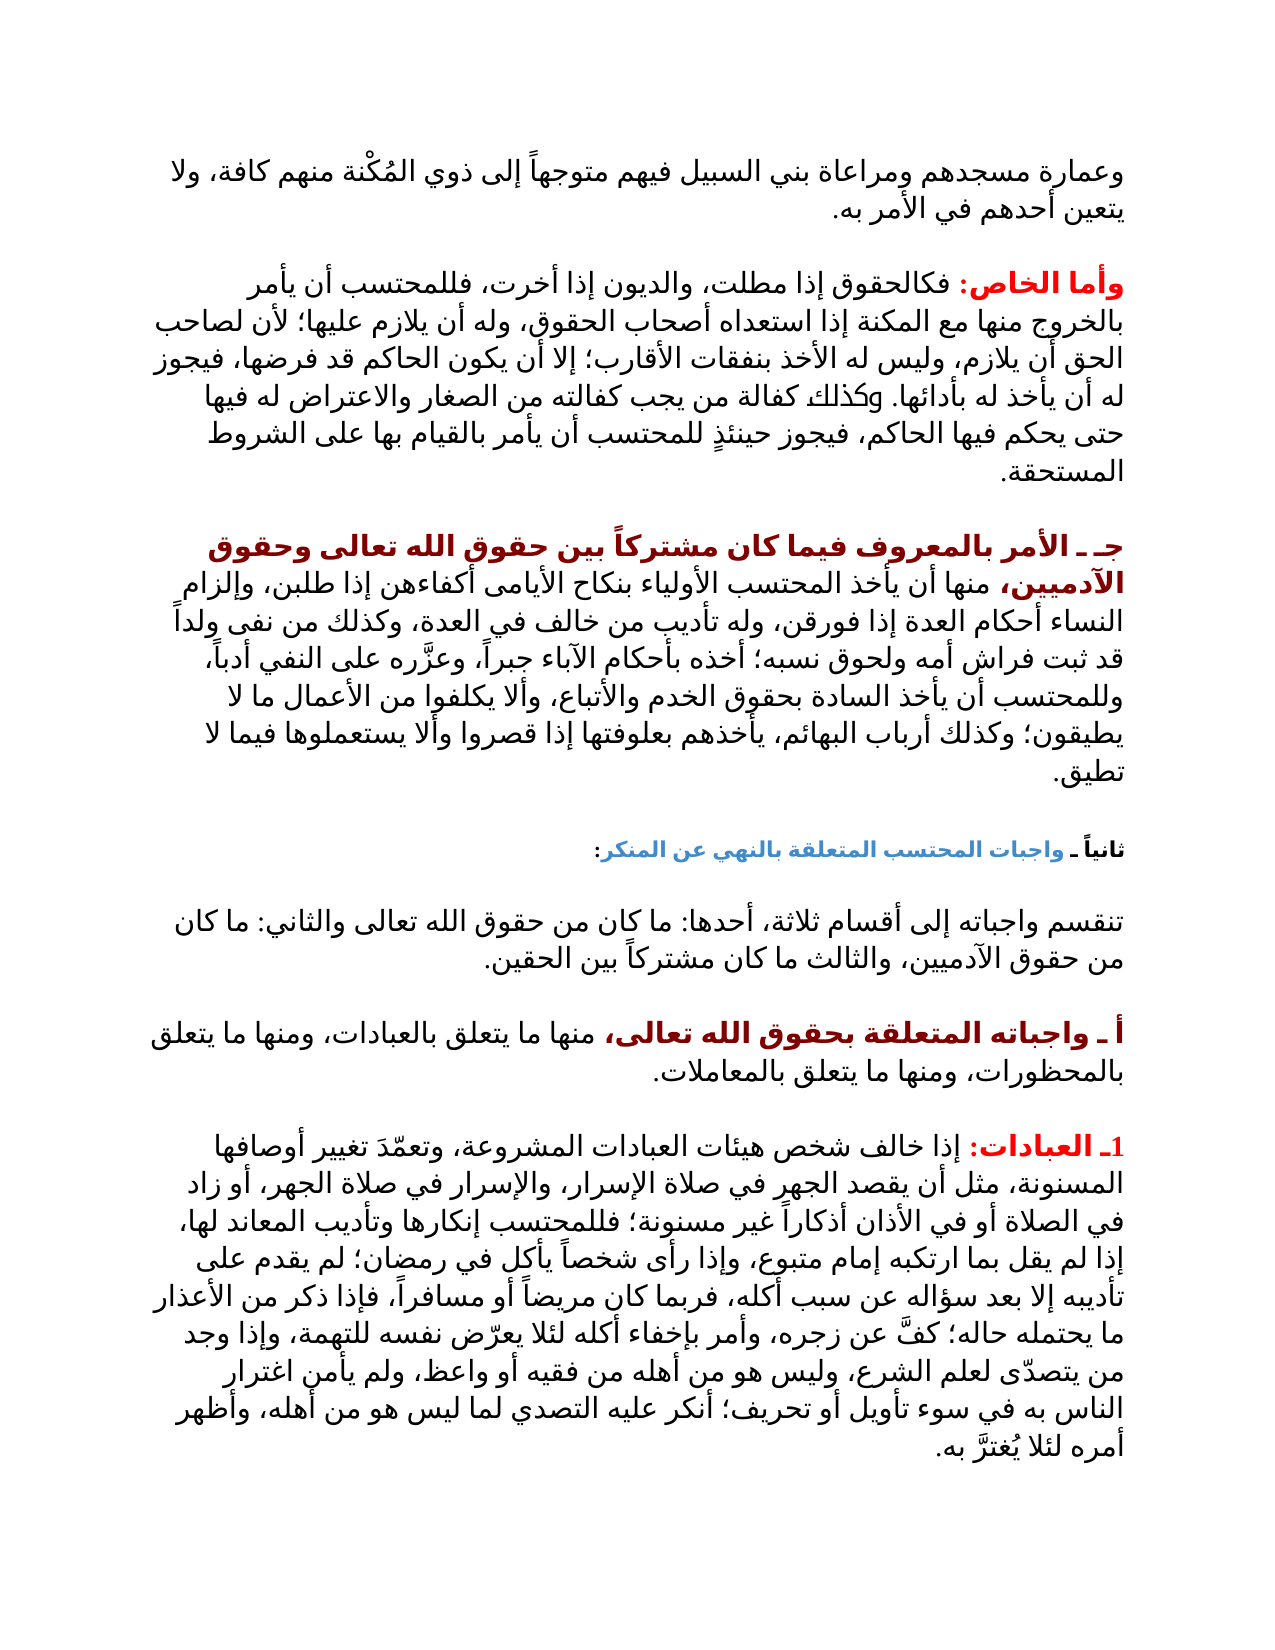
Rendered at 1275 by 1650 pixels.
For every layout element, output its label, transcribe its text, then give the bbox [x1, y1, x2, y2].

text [150, 150, 1125, 225]
text تنقسم واجباته إلى أقسام ثلاثة، أحدها: ما كان من حقوق الله تعالى والثاني: ما كان من حقوق الآدميين، والثالث ما كان مشتركاً بين الحقين. [150, 900, 1125, 975]
text أ ـ واجباته المتعلقة بحقوق الله تعالى، منها ما يتعلق بالعبادات، ومنها ما يتعلق بالمحظورات، ومنها ما يتعلق بالمعاملات. [150, 1012, 1125, 1087]
text ثانياً ـ واجبات المحتسب المتعلقة بالنهي عن المنكر: [150, 825, 1125, 862]
text 1ـ العبادات: إذا خالف شخص هيئات العبادات المشروعة، وتعمّدَ تغيير أوصافها المسنونة، مثل أن يقصد الجهر في صلاة الإسرار، والإسرار في صلاة الجهر، أو زاد في الصلاة أو في الأذان أذكاراً غير مسنونة؛ فللمحتسب إنكارها وتأديب المعاند لها، إذا لم يقل بما ارتكبه إمام متبوع، وإذا رأى شخصاً يأكل في رمضان؛ لم يقدم على تأديبه إلا بعد سؤاله عن سبب أكله، فربما كان مريضاً أو مسافراً، فإذا ذكر من الأعذار ما يحتمله حاله؛ كفَّ عن زجره، وأمر بإخفاء أكله لئلا يعرّض نفسه للتهمة، وإذا وجد من يتصدّى لعلم الشرع، وليس هو من أهله من فقيه أو واعظ، ولم يأمن اغترار الناس به في سوء تأويل أو تحريف؛ أنكر عليه التصدي لما ليس هو من أهله، وأظهر أمره لئلا يُغترَّ به. [150, 1125, 1125, 1462]
text جـ ـ الأمر بالمعروف فيما كان مشتركاً بين حقوق الله تعالى وحقوق الآدميين، منها أن يأخذ المحتسب الأولياء بنكاح الأيامى أكفاءهن إذا طلبن، وإلزام النساء أحكام العدة إذا فورقن، وله تأديب من خالف في العدة، وكذلك من نفى ولداً قد ثبت فراش أمه ولحوق نسبه؛ أخذه بأحكام الآباء جبراً، وعزَّره على النفي أدباً، وللمحتسب أن يأخذ السادة بحقوق الخدم والأتباع، وألا يكلفوا من الأعمال ما لا يطيقون؛ وكذلك أرباب البهائم، يأخذهم بعلوفتها إذا قصروا وألا يستعملوها فيما لا تطيق. [150, 525, 1125, 787]
text وأما الخاص: فكالحقوق إذا مطلت، والديون إذا أخرت، فللمحتسب أن يأمر بالخروج منها مع المكنة إذا استعداه أصحاب الحقوق، وله أن يلازم عليها؛ لأن لصاحب الحق أن يلازم، وليس له الأخذ بنفقات الأقارب؛ إلا أن يكون الحاكم قد فرضها، فيجوز له أن يأخذ له بأدائها. وكذلك كفالة من يجب كفالته من الصغار والاعتراض له فيها حتى يحكم فيها الحاكم، فيجوز حينئذٍ للمحتسب أن يأمر بالقيام بها على الشروط المستحقة. [150, 262, 1125, 487]
